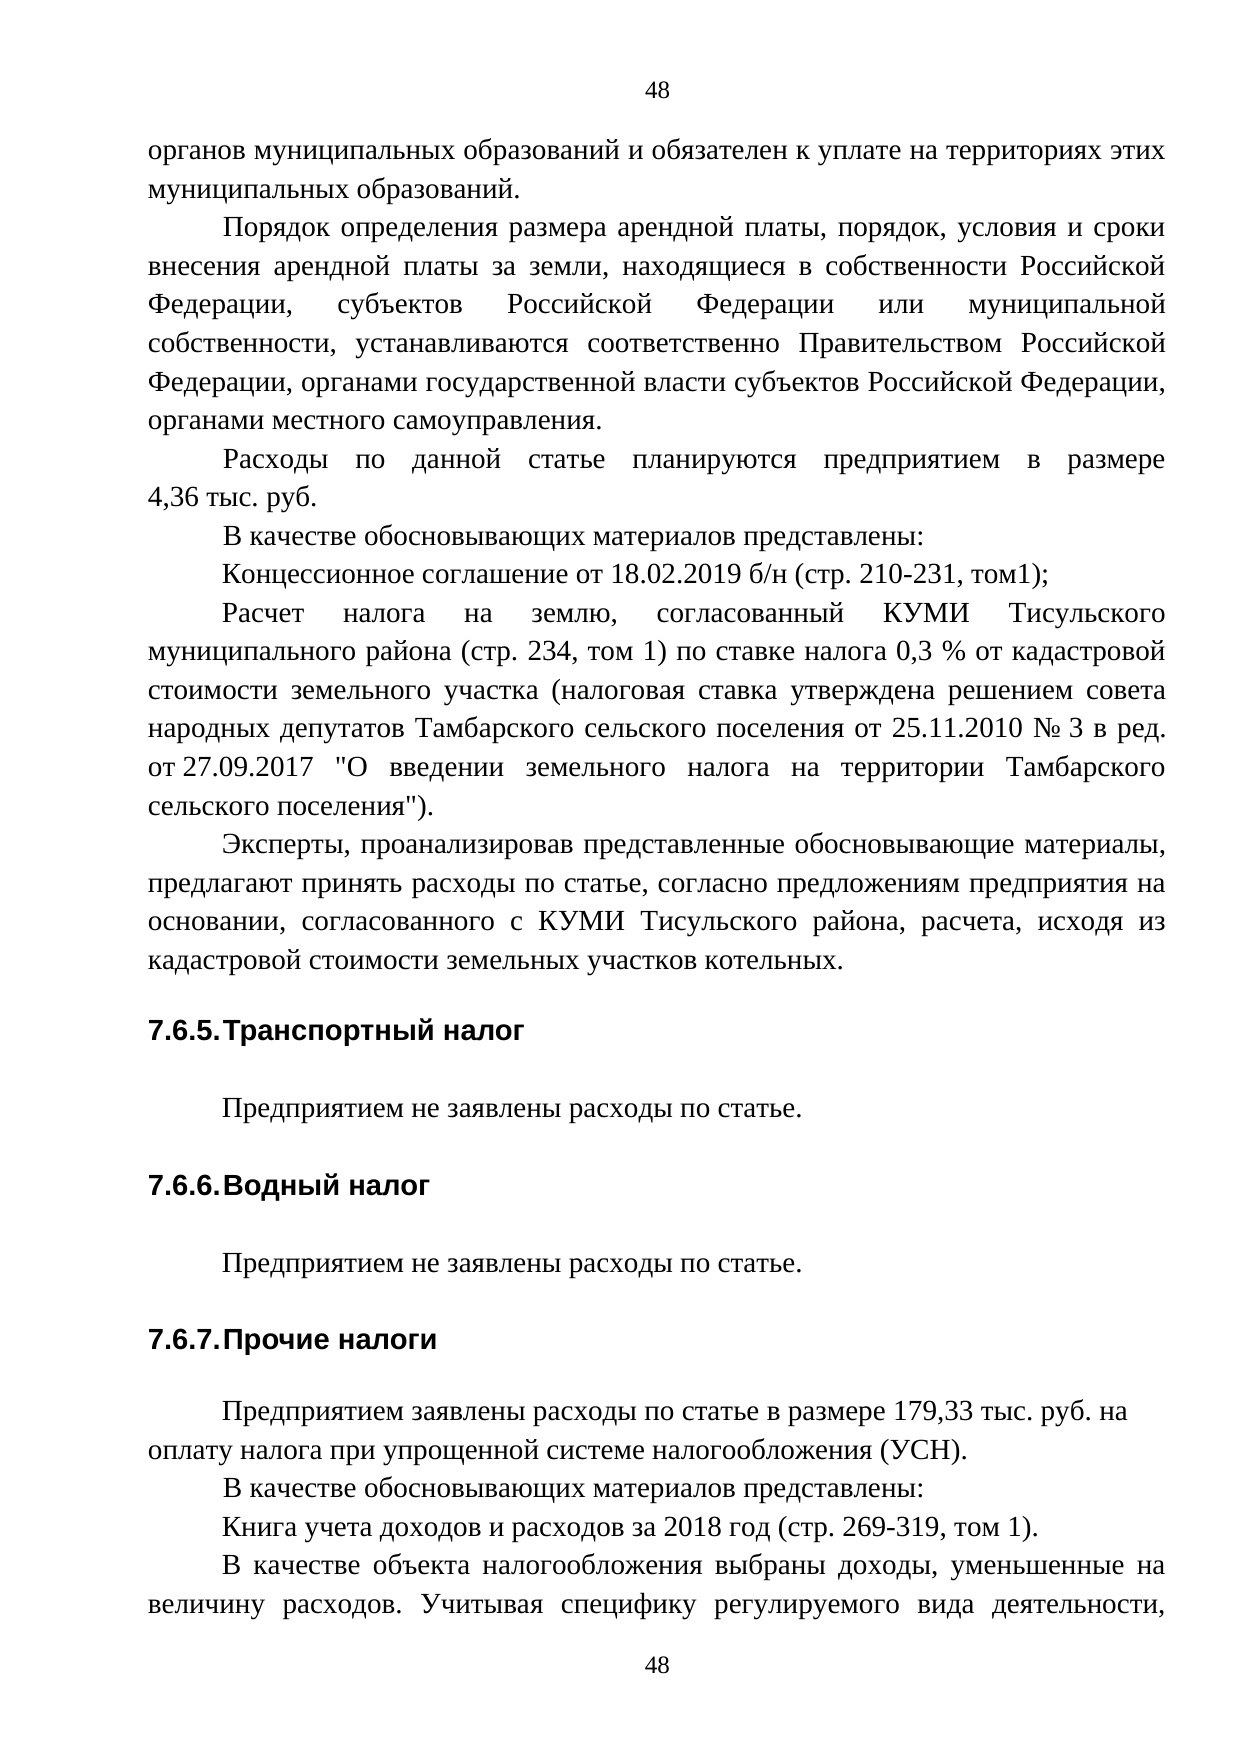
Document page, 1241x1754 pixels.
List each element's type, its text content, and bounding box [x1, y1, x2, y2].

subtitle Транспортный налог [148, 1013, 1167, 1047]
text В качестве обосновывающих материалов представлены: [148, 518, 1167, 551]
text Концессионное соглашение от 18.02.2019 б/н (стр. 210-231, том1); [148, 556, 1167, 590]
text Предприятием не заявлены расходы по статье. [148, 1245, 1167, 1278]
text Порядок определения размера арендной платы, порядок, условия и сроки внесения арендной платы за земли, находящиеся в собственности Российской Федерации, субъектов Российской Федерации или муниципальной собственности, устанавливаются соответственно Правительством Российской Федерации, органами государственной власти субъектов Российской Федерации, органами местного самоуправления. [148, 209, 1167, 436]
subtitle Прочие налоги [148, 1322, 1167, 1355]
text Книга учета доходов и расходов за 2018 год (стр. 269-319, том 1). [148, 1509, 1167, 1542]
subtitle Водный налог [148, 1168, 1167, 1201]
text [148, 1547, 1167, 1619]
text Эксперты, проанализировав представленные обосновывающие материалы, предлагают принять расходы по статье, согласно предложениям предприятия на основании, согласованного с КУМИ Тисульского района, расчета, исходя из кадастровой стоимости земельных участков котельных. [148, 826, 1167, 975]
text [148, 132, 1167, 204]
text В качестве обосновывающих материалов представлены: [148, 1470, 1167, 1504]
text Расходы по данной статье планируются предприятием в размере 4,36 тыс. руб. [148, 441, 1167, 513]
text Предприятием заявлены расходы по статье в размере 179,33 тыс. руб. на оплату налога при упрощенной системе налогообложения (УСН). [148, 1393, 1167, 1465]
text Расчет налога на землю, согласованный КУМИ Тисульского муниципального района (стр. 234, том 1) по ставке налога 0,3 % от кадастровой стоимости земельного участка (налоговая ставка утверждена решением совета народных депутатов Тамбарского сельского поселения от 25.11.2010 № 3 в ред. от 27.09.2017 "О введении земельного налога на территории Тамбарского сельского поселения"). [148, 595, 1167, 821]
text Предприятием не заявлены расходы по статье. [148, 1091, 1167, 1124]
